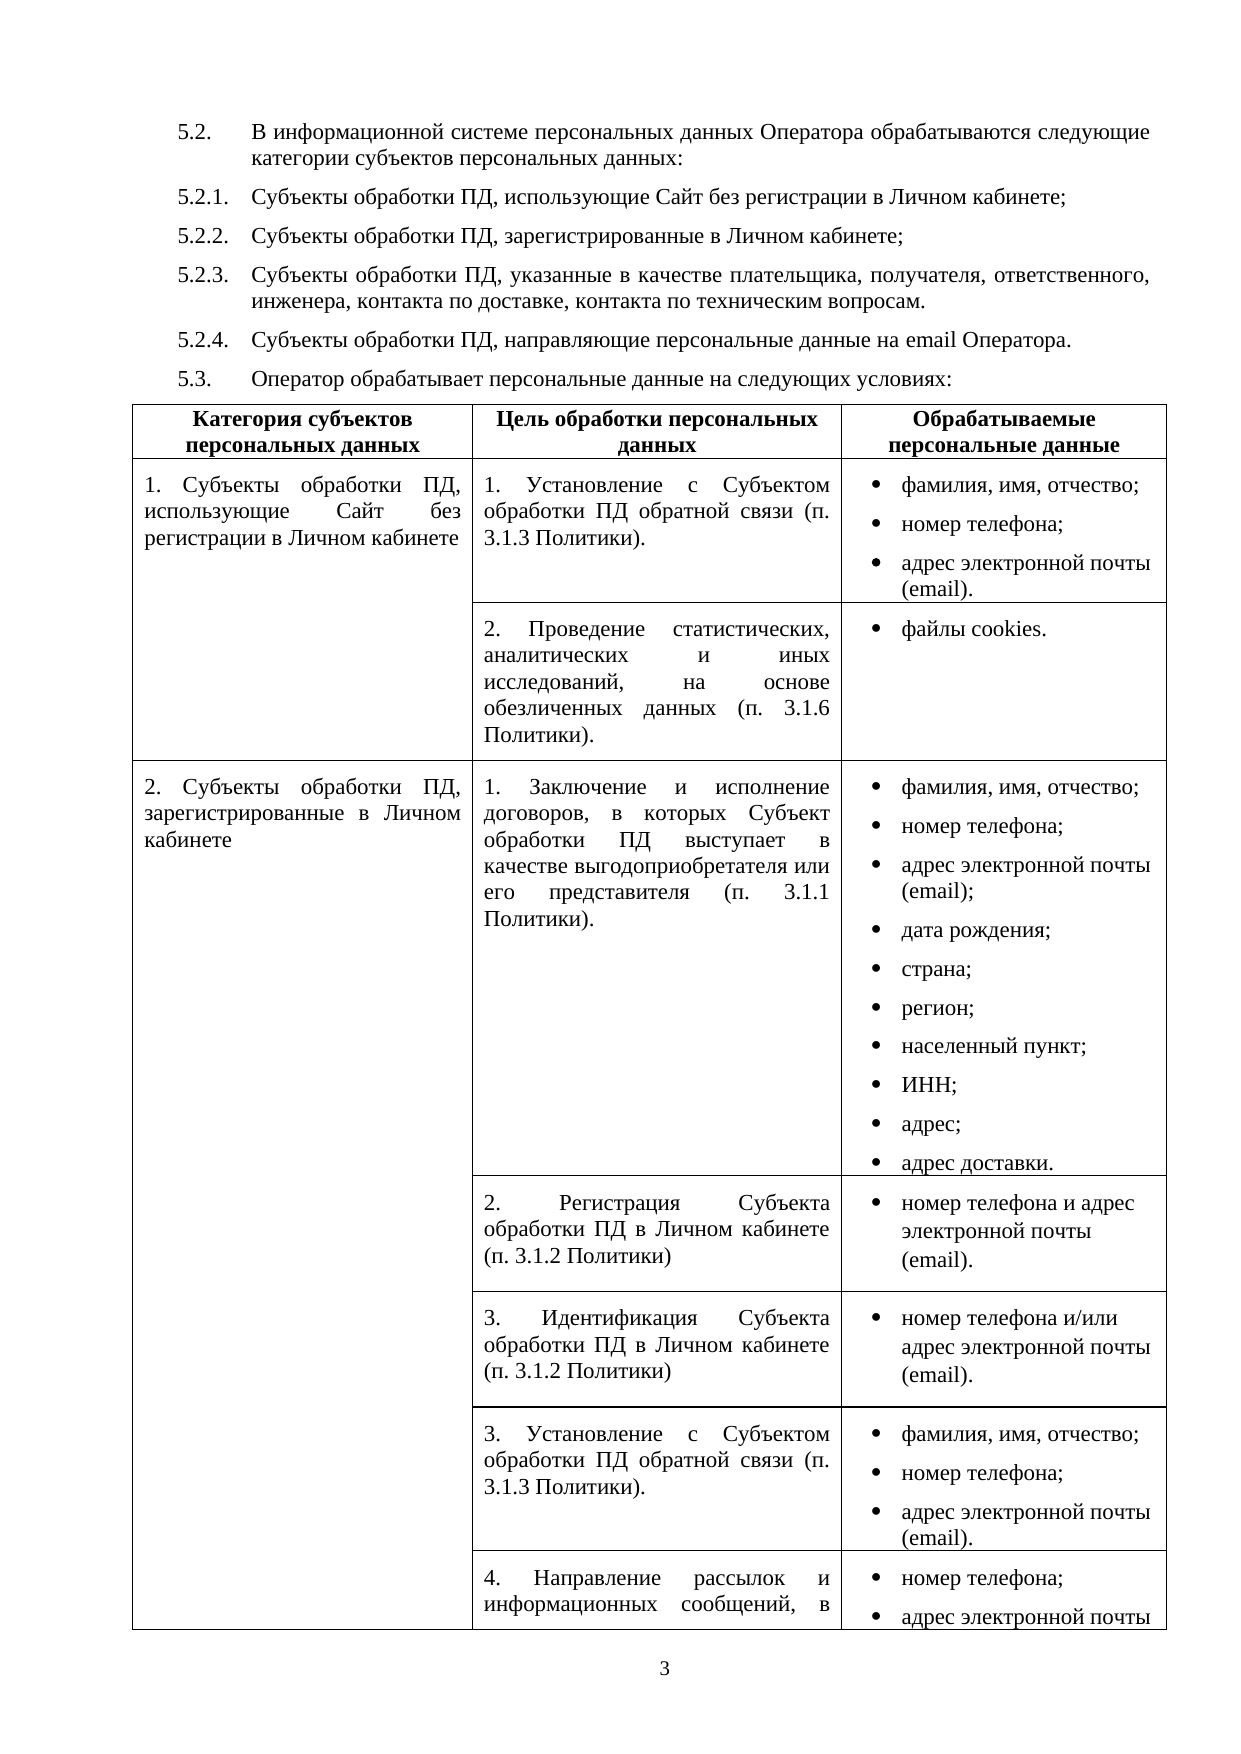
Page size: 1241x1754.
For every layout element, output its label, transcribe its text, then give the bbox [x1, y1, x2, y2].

table_cell 2. Субъекты обработки ПД, зарегистрированные в Личном кабинете [133, 761, 472, 1629]
list Субъекты обработки ПД, использующие Сайт без регистрации в Личном кабинете; [177, 183, 1152, 210]
table_header Цель обработки персональных данных [473, 405, 841, 458]
table_cell 1. Установление с Субъектом обработки ПД обратной связи (п. 3.1.3 Политики). [473, 459, 841, 602]
list Субъекты обработки ПД, указанные в качестве плательщика, получателя, ответственного, инженера, контакта по доставке, контакта по техническим вопросам. [177, 261, 1152, 314]
table_cell файлы cookies. [842, 603, 1166, 759]
list Субъекты обработки ПД, зарегистрированные в Личном кабинете; [177, 222, 1152, 248]
table_cell фамилия, имя, отчество; номер телефона; адрес электронной почты (email); дата рождения; страна; регион; населенный пункт; ИНН; адрес; адрес доставки. [842, 761, 1166, 1175]
table_cell 2. Проведение статистических, аналитических и иных исследований, на основе обезличенных данных (п. 3.1.6 Политики). [473, 603, 841, 759]
table_header Категория субъектов персональных данных [133, 405, 472, 458]
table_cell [842, 1551, 1166, 1629]
table_cell 2. Регистрация Субъекта обработки ПД в Личном кабинете (п. 3.1.2 Политики) [473, 1176, 841, 1291]
table_cell фамилия, имя, отчество; номер телефона; адрес электронной почты (email). [842, 459, 1166, 602]
table_cell 1. Субъекты обработки ПД, использующие Сайт без регистрации в Личном кабинете [133, 459, 472, 759]
list В информационной системе персональных данных Оператора обрабатываются следующие категории субъектов персональных данных: [177, 118, 1152, 171]
list Оператор обрабатывает персональные данные на следующих условиях: [177, 365, 1152, 391]
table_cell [473, 1551, 841, 1629]
table_cell 3. Идентификация Субъекта обработки ПД в Личном кабинете (п. 3.1.2 Политики) [473, 1292, 841, 1406]
list Субъекты обработки ПД, направляющие персональные данные на email Оператора. [177, 326, 1152, 353]
table_cell номер телефона и адрес электронной почты (email). [842, 1176, 1166, 1291]
table_header Обрабатываемые персональные данные [842, 405, 1166, 458]
table_cell фамилия, имя, отчество; номер телефона; адрес электронной почты (email). [842, 1408, 1166, 1550]
table_cell 3. Установление с Субъектом обработки ПД обратной связи (п. 3.1.3 Политики). [473, 1408, 841, 1550]
table_cell номер телефона и/или адрес электронной почты (email). [842, 1292, 1166, 1406]
table_cell 1. Заключение и исполнение договоров, в которых Субъект обработки ПД выступает в качестве выгодоприобретателя или его представителя (п. 3.1.1 Политики). [473, 761, 841, 1175]
